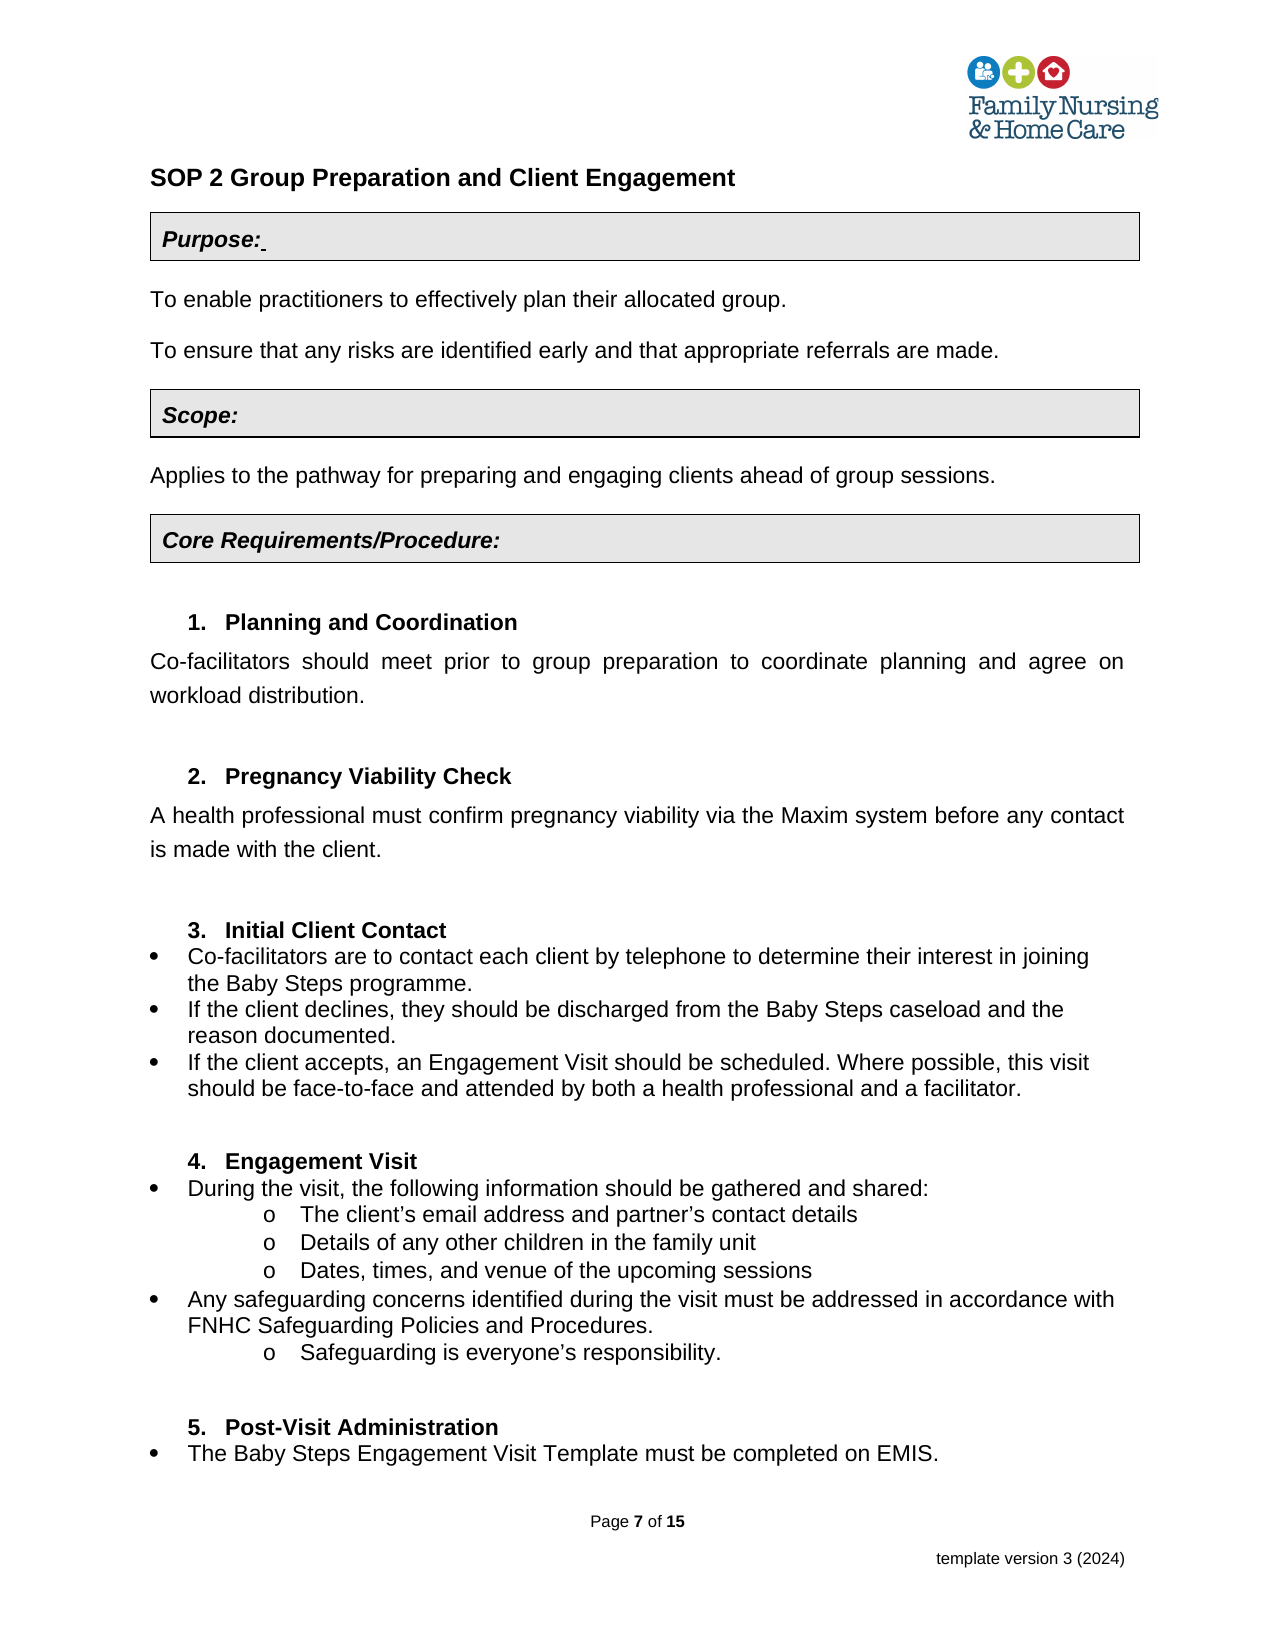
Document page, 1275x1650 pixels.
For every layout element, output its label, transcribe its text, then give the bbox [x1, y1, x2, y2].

text To ensure that any risks are identified early and that appropriate referrals are made. [150, 337, 1125, 364]
subtitle SOP 2 Group Preparation and Client Engagement [150, 162, 1125, 191]
table_header Scope: [151, 390, 1139, 436]
list Planning and Coordination [187, 609, 1125, 636]
list If the client declines, they should be discharged from the Baby Steps caseload and the reason documented. [150, 996, 1125, 1049]
list Safeguarding is everyone’s responsibility. [262, 1338, 1125, 1367]
list Dates, times, and venue of the upcoming sessions [262, 1257, 1125, 1286]
text Applies to the pathway for preparing and engaging clients ahead of group sessions. [150, 462, 1125, 489]
list The client’s email address and partner’s contact details [262, 1201, 1125, 1229]
list If the client accepts, an Engagement Visit should be scheduled. Where possible, this visit should be face-to-face and attended by both a health professional and a facilitator. [150, 1049, 1125, 1101]
list The Baby Steps Engagement Visit Template must be completed on EMIS. [150, 1440, 1125, 1466]
list Any safeguarding concerns identified during the visit must be addressed in accordance with FNHC Safeguarding Policies and Procedures. [150, 1286, 1125, 1338]
list Initial Client Contact [187, 917, 1125, 943]
list Post-Visit Administration [187, 1413, 1125, 1440]
table_header Core Requirements/Procedure: [151, 515, 1139, 562]
list Co-facilitators are to contact each client by telephone to determine their interest in joining the Baby Steps programme. [150, 943, 1125, 996]
list Engagement Visit [187, 1148, 1125, 1174]
text To enable practitioners to effectively plan their allocated group. [150, 286, 1125, 312]
list During the visit, the following information should be gathered and shared: [150, 1174, 1125, 1201]
text Co-facilitators should meet prior to group preparation to coordinate planning and agree on workload distribution. [150, 648, 1125, 709]
list Pregnancy Viability Check [187, 763, 1125, 789]
picture [964, 54, 1159, 139]
list Details of any other children in the family unit [262, 1229, 1125, 1257]
table_header Purpose: [151, 213, 1139, 260]
text A health professional must confirm pregnancy viability via the Maxim system before any contact is made with the client. [150, 802, 1125, 862]
